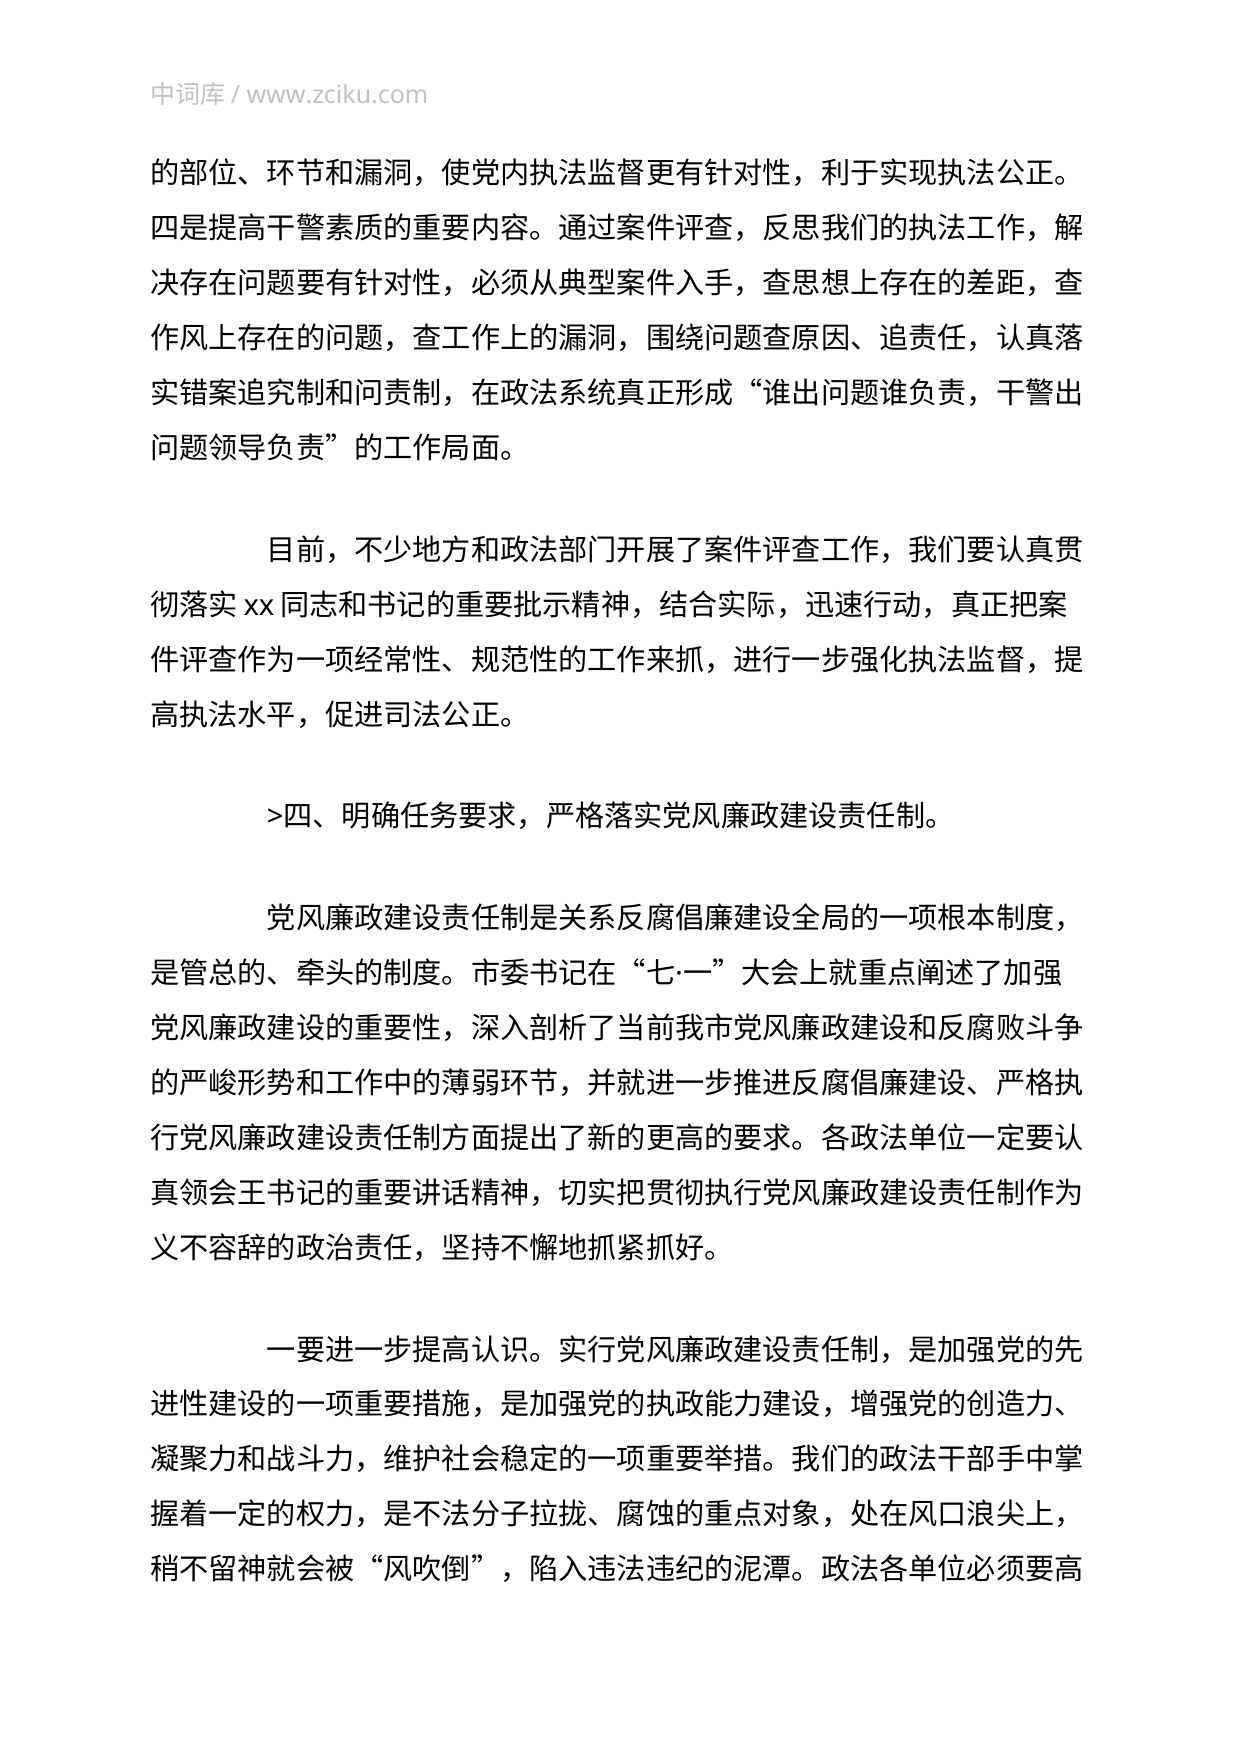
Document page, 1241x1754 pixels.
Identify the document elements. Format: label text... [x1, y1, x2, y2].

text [150, 150, 1090, 467]
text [150, 1326, 1090, 1588]
text 目前，不少地方和政法部门开展了案件评查工作，我们要认真贯彻落实xx同志和书记的重要批示精神，结合实际，迅速行动，真正把案件评查作为一项经常性、规范性的工作来抓，进行一步强化执法监督，提高执法水平，促进司法公正。 [150, 526, 1090, 733]
text 党风廉政建设责任制是关系反腐倡廉建设全局的一项根本制度，是管总的、牵头的制度。市委书记在“七·一”大会上就重点阐述了加强党风廉政建设的重要性，深入剖析了当前我市党风廉政建设和反腐败斗争的严峻形势和工作中的薄弱环节，并就进一步推进反腐倡廉建设、严格执行党风廉政建设责任制方面提出了新的更高的要求。各政法单位一定要认真领会王书记的重要讲话精神，切实把贯彻执行党风廉政建设责任制作为义不容辞的政治责任，坚持不懈地抓紧抓好。 [150, 895, 1090, 1267]
text >四、明确任务要求，严格落实党风廉政建设责任制。 [150, 793, 1090, 835]
